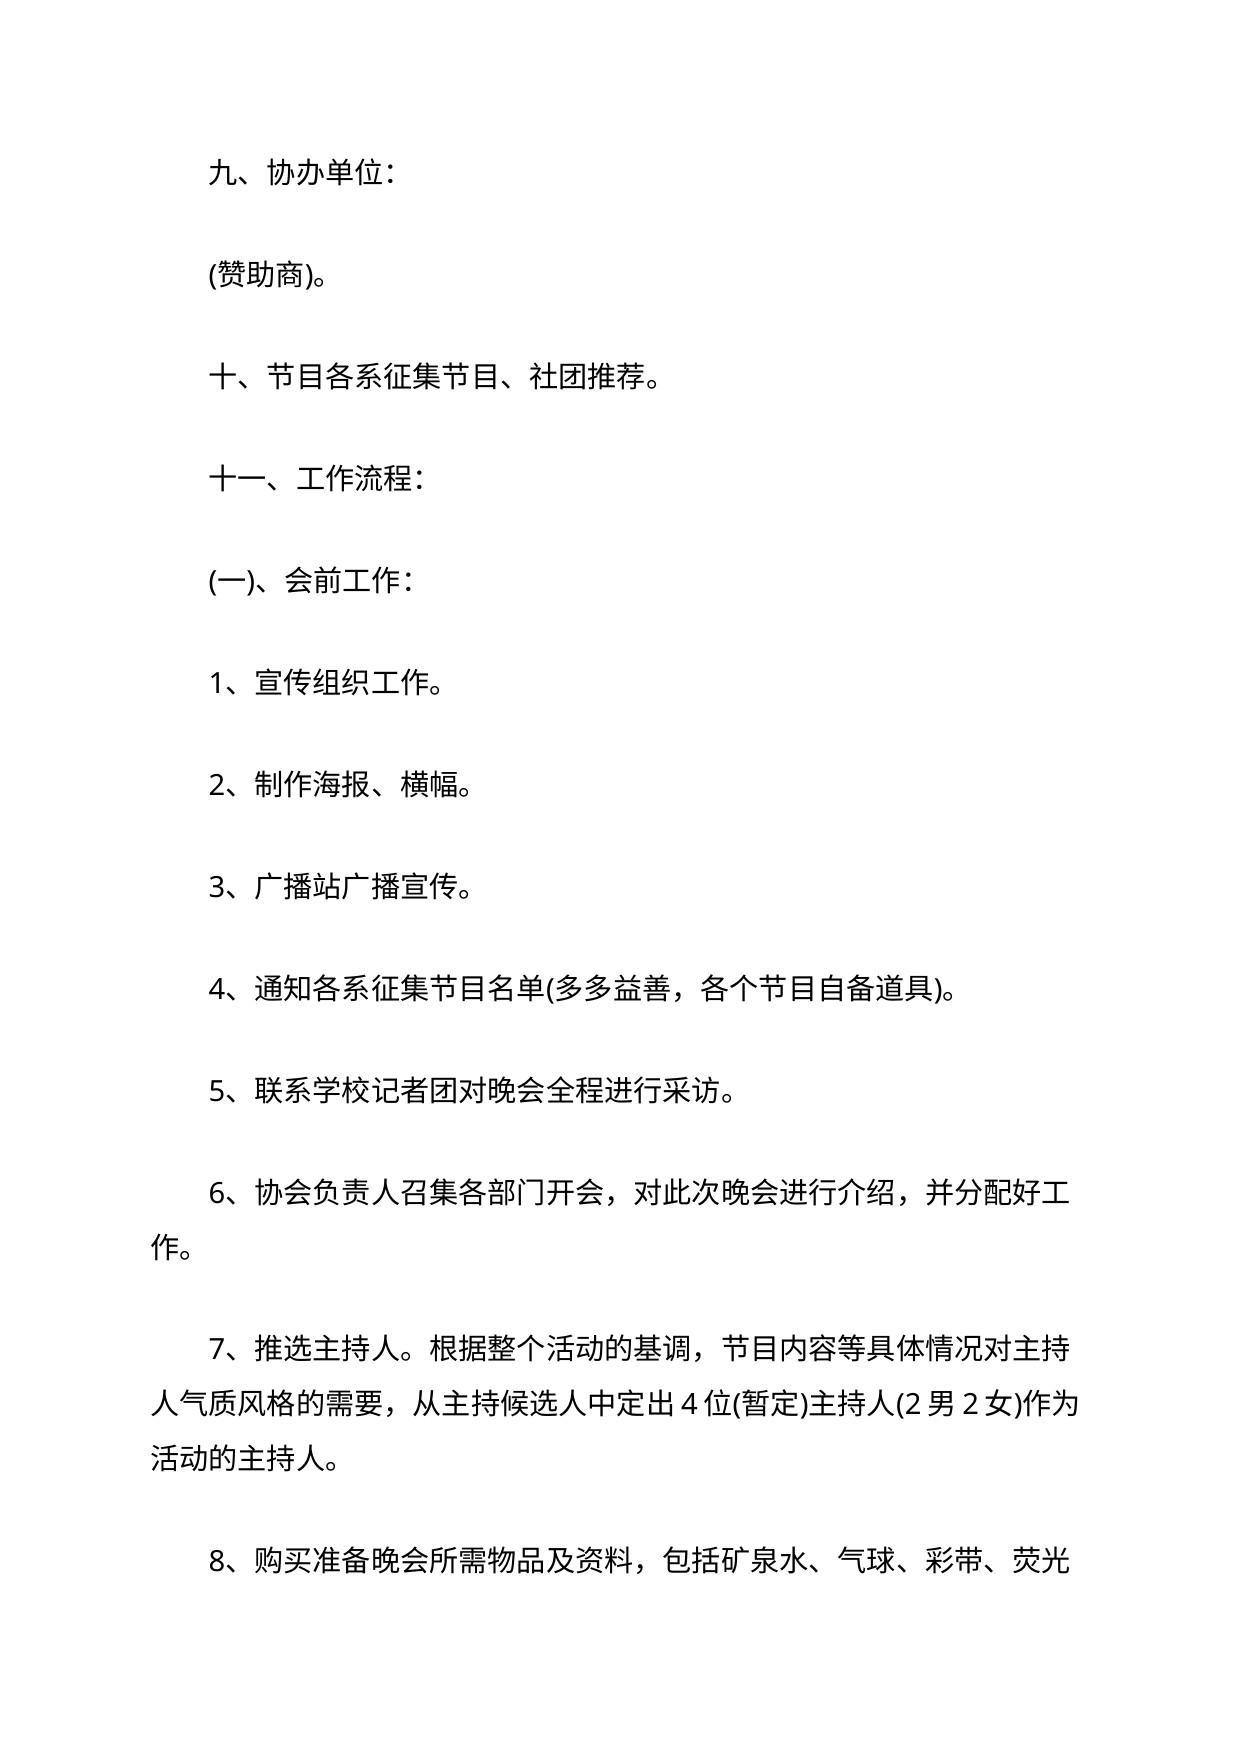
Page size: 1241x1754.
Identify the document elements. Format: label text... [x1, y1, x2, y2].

text 十一、工作流程： [150, 456, 1090, 498]
text 九、协办单位： [150, 150, 1090, 192]
text 7、推选主持人。根据整个活动的基调，节目内容等具体情况对主持人气质风格的需要，从主持候选人中定出4位(暂定)主持人(2男2女)作为活动的主持人。 [150, 1326, 1090, 1478]
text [150, 1538, 1090, 1580]
text 2、制作海报、横幅。 [150, 761, 1090, 804]
text 4、通知各系征集节目名单(多多益善，各个节目自备道具)。 [150, 965, 1090, 1008]
text 5、联系学校记者团对晚会全程进行采访。 [150, 1067, 1090, 1109]
text 3、广播站广播宣传。 [150, 863, 1090, 906]
text 十、节目各系征集节目、社团推荐。 [150, 354, 1090, 396]
text (一)、会前工作： [150, 557, 1090, 600]
text 1、宣传组织工作。 [150, 659, 1090, 702]
text 6、协会负责人召集各部门开会，对此次晚会进行介绍，并分配好工作。 [150, 1169, 1090, 1266]
text (赞助商)。 [150, 252, 1090, 294]
